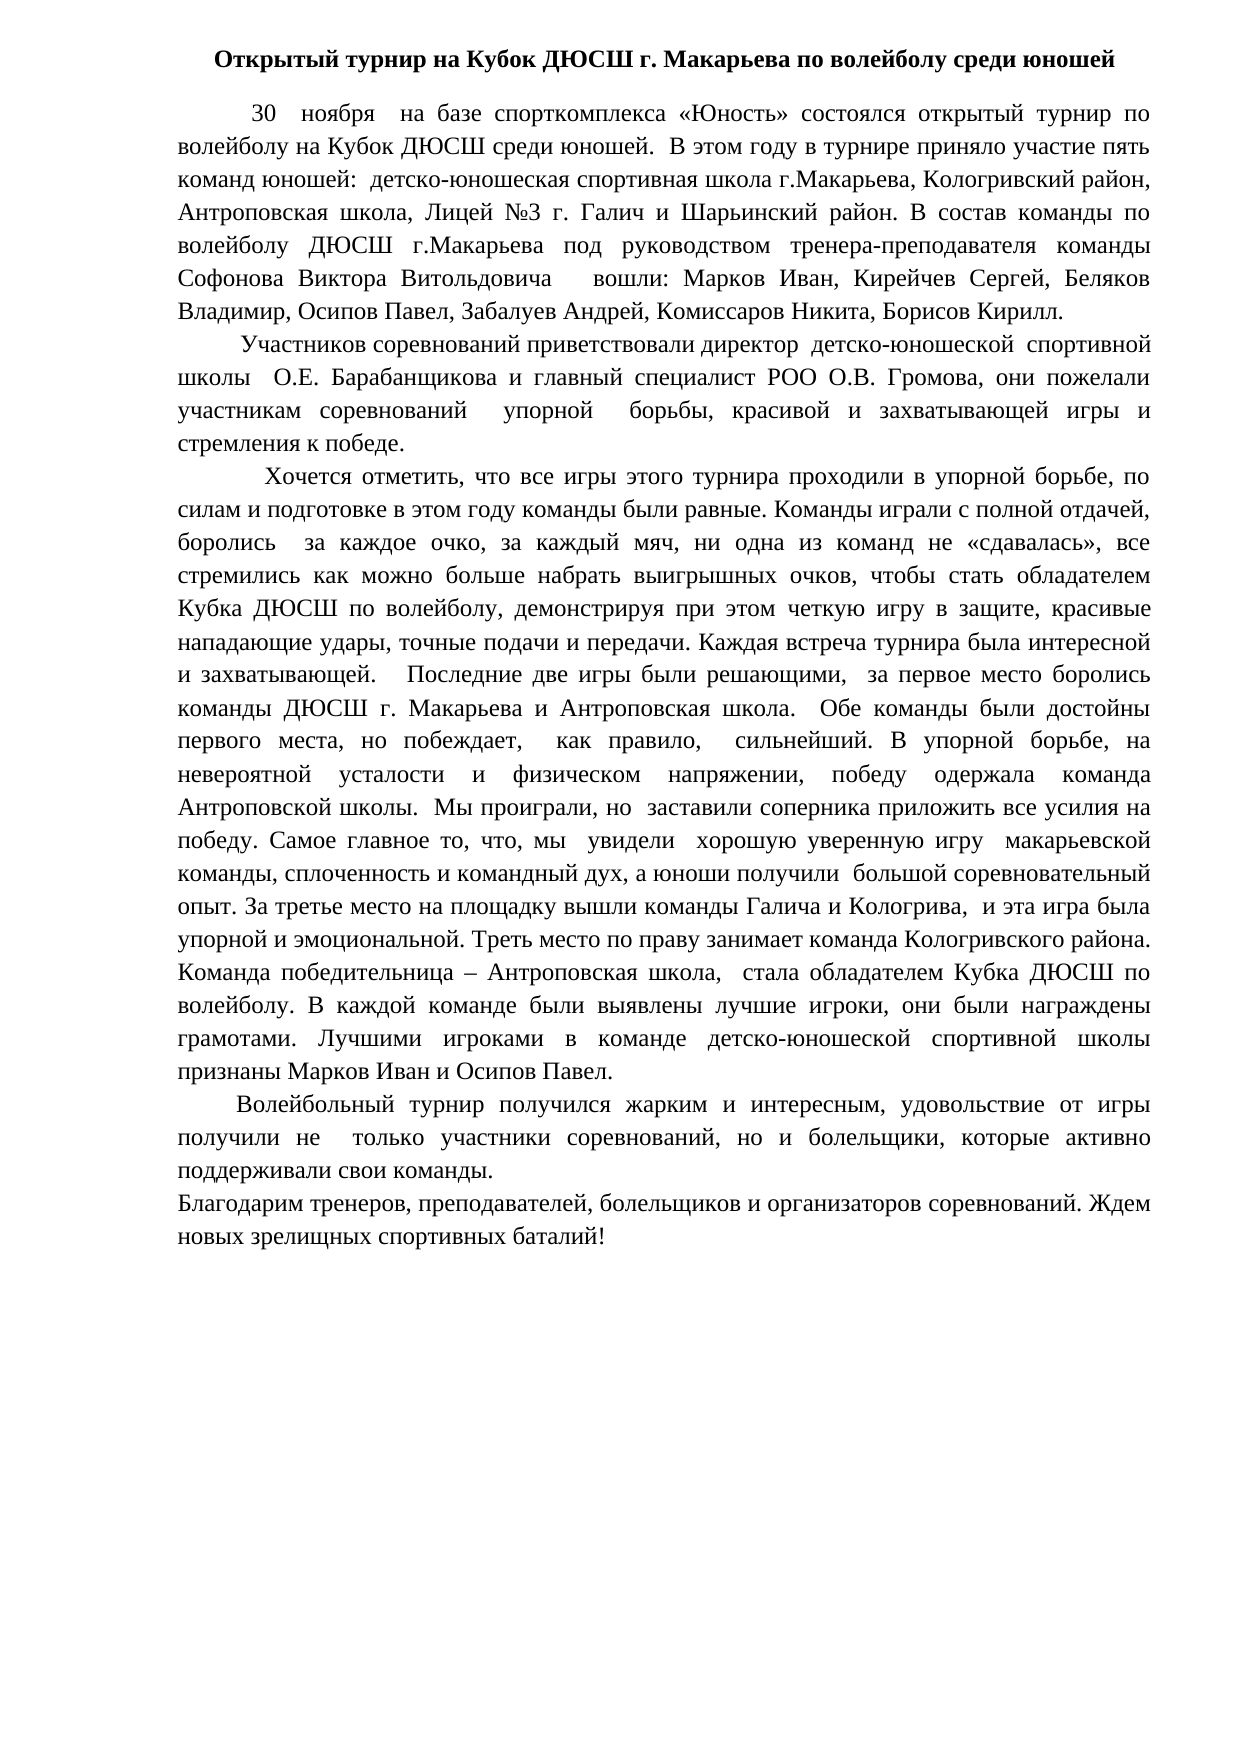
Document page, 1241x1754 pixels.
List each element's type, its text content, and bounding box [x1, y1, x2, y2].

text Волейбольный турнир получился жарким и интересным, удовольствие от игры получили не только участники соревнований, но и болельщики, которые активно поддерживали свои команды. [177, 1089, 1152, 1184]
text Открытый турнир на Кубок ДЮСШ г. Макарьева по волейболу среди юношей [148, 44, 1152, 73]
text Благодарим тренеров, преподавателей, болельщиков и организаторов соревнований. Ждем новых зрелищных спортивных баталий! [177, 1188, 1152, 1250]
text 30 ноября на базе спорткомплекса «Юность» состоялся открытый турнир по волейболу на Кубок ДЮСШ среди юношей. В этом году в турнире приняло участие пять команд юношей: детско-юношеская спортивная школа г.Макарьева, Кологривский район, Антроповская школа, Лицей №3 г. Галич и Шарьинский район. В состав команды по волейболу ДЮСШ г.Макарьева под руководством тренера-преподавателя команды Софонова Виктора Витольдовича вошли: Марков Иван, Кирейчев Сергей, Беляков Владимир, Осипов Павел, Забалуев Андрей, Комиссаров Никита, Борисов Кирилл. [177, 98, 1152, 325]
text Хочется отметить, что все игры этого турнира проходили в упорной борьбе, по силам и подготовке в этом году команды были равные. Команды играли с полной отдачей, боролись за каждое очко, за каждый мяч, ни одна из команд не «сдавалась», все стремились как можно больше набрать выигрышных очков, чтобы стать обладателем Кубка ДЮСШ по волейболу, демонстрируя при этом четкую игру в защите, красивые нападающие удары, точные подачи и передачи. Каждая встреча турнира была интересной и захватывающей. Последние две игры были решающими, за первое место боролись команды ДЮСШ г. Макарьева и Антроповская школа. Обе команды были достойны первого места, но побеждает, как правило, сильнейший. В упорной борьбе, на невероятной усталости и физическом напряжении, победу одержала команда Антроповской школы. Мы проиграли, но заставили соперника приложить все усилия на победу. Самое главное то, что, мы увидели хорошую уверенную игру макарьевской команды, сплоченность и командный дух, а юноши получили большой соревновательный опыт. За третье место на площадку вышли команды Галича и Кологрива, и эта игра была упорной и эмоциональной. Треть место по праву занимает команда Кологривского района. Команда победительница – Антроповская школа, стала обладателем Кубка ДЮСШ по волейболу. В каждой команде были выявлены лучшие игроки, они были награждены грамотами. Лучшими игроками в команде детско-юношеской спортивной школы признаны Марков Иван и Осипов Павел. [177, 461, 1152, 1084]
text Участников соревнований приветствовали директор детско-юношеской спортивной школы О.Е. Барабанщикова и главный специалист РОО О.В. Громова, они пожелали участникам соревнований упорной борьбы, красивой и захватывающей игры и стремления к победе. [177, 329, 1152, 457]
